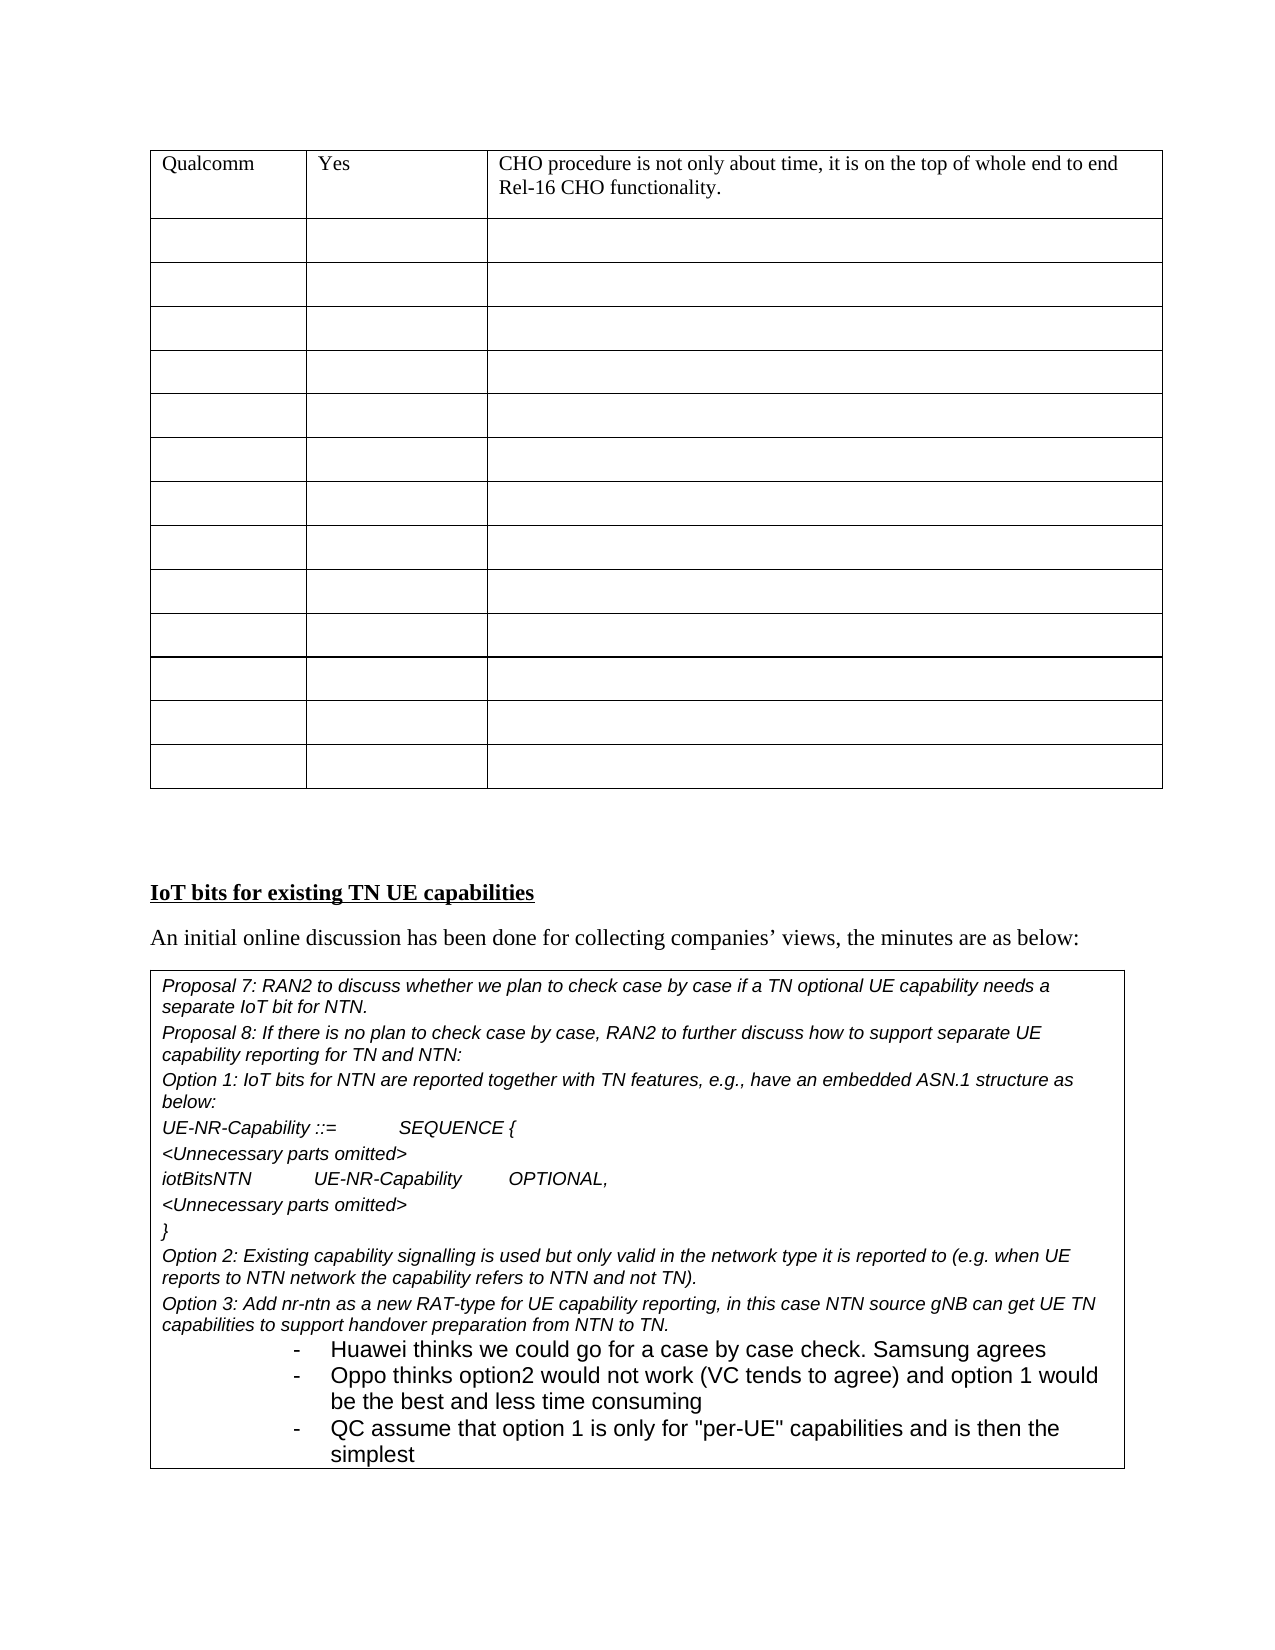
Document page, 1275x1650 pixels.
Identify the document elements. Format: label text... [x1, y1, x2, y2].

text An initial online discussion has been done for collecting companies’ views, the minutes are as below: [150, 924, 1125, 951]
table_cell [488, 351, 1162, 393]
table_cell [488, 745, 1162, 788]
table_cell [151, 701, 306, 744]
table_cell [307, 482, 487, 525]
text IoT bits for existing TN UE capabilities [150, 879, 1125, 906]
table_cell [307, 307, 487, 349]
table_cell [488, 526, 1162, 569]
table_cell [488, 570, 1162, 613]
table_cell [307, 438, 487, 481]
table_cell [307, 570, 487, 613]
table_cell [151, 307, 306, 349]
table_cell [488, 394, 1162, 437]
table_cell [488, 482, 1162, 525]
table_cell [488, 307, 1162, 349]
table_header Proposal 7: RAN2 to discuss whether we plan to check case by case if a TN optional UE capability needs a separate IoT bit for NTN. Proposal 8: If there is no plan to check case by case, RAN2 to further discuss how to support separate UE capability reporting for TN and NTN: Option 1: IoT bits for NTN are reported together with TN features, e.g., have an embedded ASN.1 structure as below: UE-NR-Capability ::= SEQUENCE { <Unnecessary parts omitted> iotBitsNTN UE-NR-Capability OPTIONAL, <Unnecessary parts omitted> } Option 2: Existing capability signalling is used but only valid in the network type it is reported to (e.g. when UE reports to NTN network the capability refers to NTN and not TN). Option 3: Add nr-ntn as a new RAT-type for UE capability reporting, in this case NTN source gNB can get UE TN capabilities to support handover preparation from NTN to TN. Huawei thinks we could go for a case by case check. Samsung agrees Oppo thinks option2 would not work (VC tends to agree) and option 1 would be the best and less time consuming QC assume that option 1 is only for "per-UE" capabilities and is then the simplest [151, 971, 1124, 1467]
table_cell [488, 263, 1162, 306]
table_cell Qualcomm [151, 151, 306, 218]
table_cell [151, 394, 306, 437]
table_cell [151, 263, 306, 306]
table_cell [307, 219, 487, 262]
table_cell [151, 482, 306, 525]
table_cell [151, 351, 306, 393]
table_cell [307, 394, 487, 437]
table_cell [307, 526, 487, 569]
table_cell [307, 351, 487, 393]
table_cell [151, 745, 306, 788]
table_cell [307, 263, 487, 306]
table_cell [488, 438, 1162, 481]
table_cell [307, 658, 487, 700]
table_cell [151, 570, 306, 613]
table_cell [307, 745, 487, 788]
table_cell [488, 614, 1162, 656]
table_cell [307, 701, 487, 744]
table_cell CHO procedure is not only about time, it is on the top of whole end to end Rel-16 CHO functionality. [488, 151, 1162, 218]
table_cell [151, 219, 306, 262]
table_cell [307, 614, 487, 656]
table_cell [488, 219, 1162, 262]
table_cell [488, 658, 1162, 700]
table_cell [151, 438, 306, 481]
table_cell [151, 614, 306, 656]
table_cell [488, 701, 1162, 744]
table_cell Yes [307, 151, 487, 218]
table_cell [151, 658, 306, 700]
table_cell [151, 526, 306, 569]
